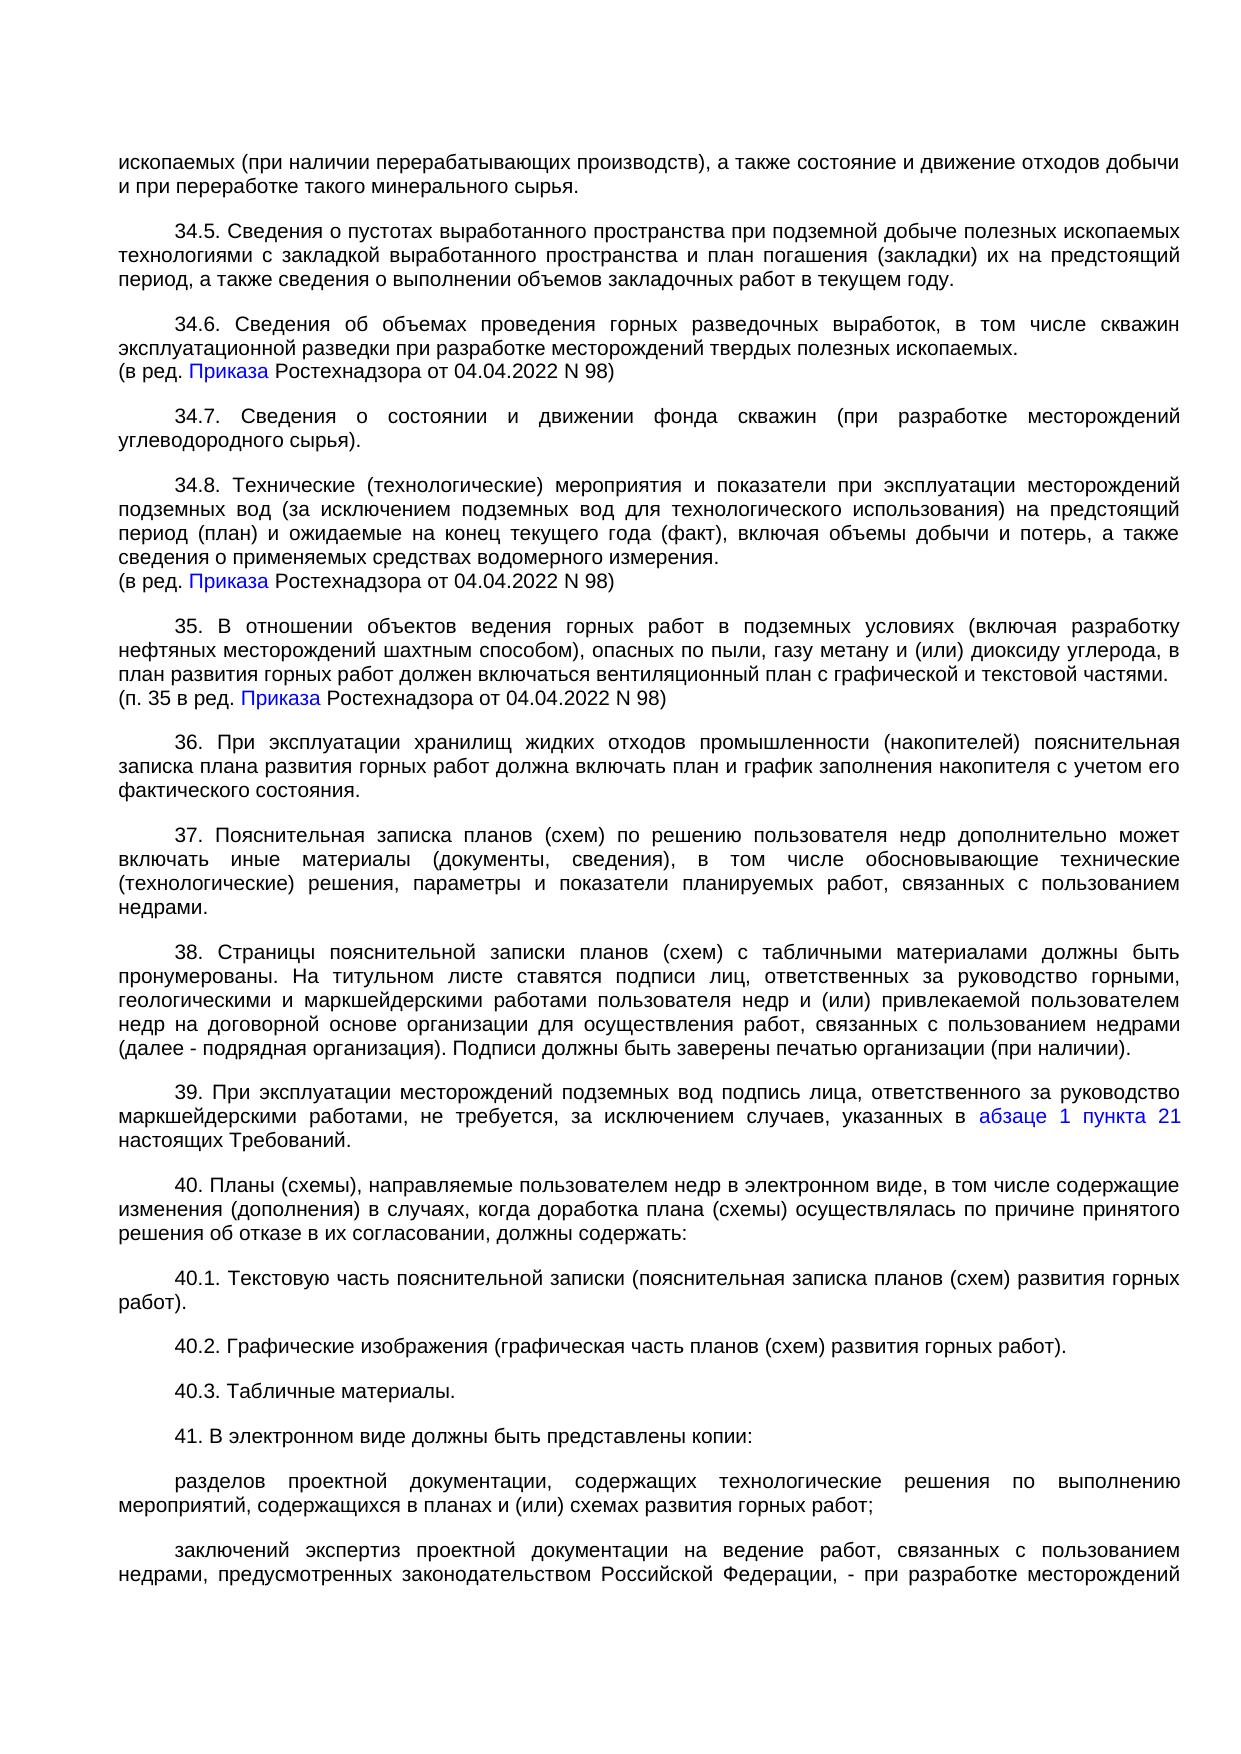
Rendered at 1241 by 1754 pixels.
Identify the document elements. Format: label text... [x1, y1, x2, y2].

text 39. При эксплуатации месторождений подземных вод подпись лица, ответственного за руководство маркшейдерскими работами, не требуется, за исключением случаев, указанных в абзаце 1 пункта 21 настоящих Требований. [118, 1080, 1181, 1152]
text 41. В электронном виде должны быть представлены копии: [118, 1424, 1181, 1448]
text разделов проектной документации, содержащих технологические решения по выполнению мероприятий, содержащихся в планах и (или) схемах развития горных работ; [118, 1469, 1181, 1517]
text (в ред. Приказа Ростехнадзора от 04.04.2022 N 98) [118, 359, 1181, 383]
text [118, 1537, 1181, 1585]
text 40.2. Графические изображения (графическая часть планов (схем) развития горных работ). [118, 1334, 1181, 1358]
text 34.8. Технические (технологические) мероприятия и показатели при эксплуатации месторождений подземных вод (за исключением подземных вод для технологического использования) на предстоящий период (план) и ожидаемые на конец текущего года (факт), включая объемы добычи и потерь, а также сведения о применяемых средствах водомерного измерения. [118, 473, 1181, 569]
text 40.3. Табличные материалы. [118, 1379, 1181, 1403]
text 40. Планы (схемы), направляемые пользователем недр в электронном виде, в том числе содержащие изменения (дополнения) в случаях, когда доработка плана (схемы) осуществлялась по причине принятого решения об отказе в их согласовании, должны содержать: [118, 1173, 1181, 1245]
text 38. Страницы пояснительной записки планов (схем) с табличными материалами должны быть пронумерованы. На титульном листе ставятся подписи лиц, ответственных за руководство горными, геологическими и маркшейдерскими работами пользователя недр и (или) привлекаемой пользователем недр на договорной основе организации для осуществления работ, связанных с пользованием недрами (далее - подрядная организация). Подписи должны быть заверены печатью организации (при наличии). [118, 939, 1181, 1059]
text 34.7. Сведения о состоянии и движении фонда скважин (при разработке месторождений углеводородного сырья). [118, 404, 1181, 452]
text 34.5. Сведения о пустотах выработанного пространства при подземной добыче полезных ископаемых технологиями с закладкой выработанного пространства и план погашения (закладки) их на предстоящий период, а также сведения о выполнении объемов закладочных работ в текущем году. [118, 219, 1181, 291]
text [118, 150, 1181, 198]
text 34.6. Сведения об объемах проведения горных разведочных выработок, в том числе скважин эксплуатационной разведки при разработке месторождений твердых полезных ископаемых. [118, 311, 1181, 359]
text 35. В отношении объектов ведения горных работ в подземных условиях (включая разработку нефтяных месторождений шахтным способом), опасных по пыли, газу метану и (или) диоксиду углерода, в план развития горных работ должен включаться вентиляционный план с графической и текстовой частями. [118, 613, 1181, 685]
text 36. При эксплуатации хранилищ жидких отходов промышленности (накопителей) пояснительная записка плана развития горных работ должна включать план и график заполнения накопителя с учетом его фактического состояния. [118, 730, 1181, 802]
text 37. Пояснительная записка планов (схем) по решению пользователя недр дополнительно может включать иные материалы (документы, сведения), в том числе обосновывающие технические (технологические) решения, параметры и показатели планируемых работ, связанных с пользованием недрами. [118, 823, 1181, 919]
text (в ред. Приказа Ростехнадзора от 04.04.2022 N 98) [118, 569, 1181, 593]
text 40.1. Текстовую часть пояснительной записки (пояснительная записка планов (схем) развития горных работ). [118, 1266, 1181, 1313]
text (п. 35 в ред. Приказа Ростехнадзора от 04.04.2022 N 98) [118, 685, 1181, 709]
